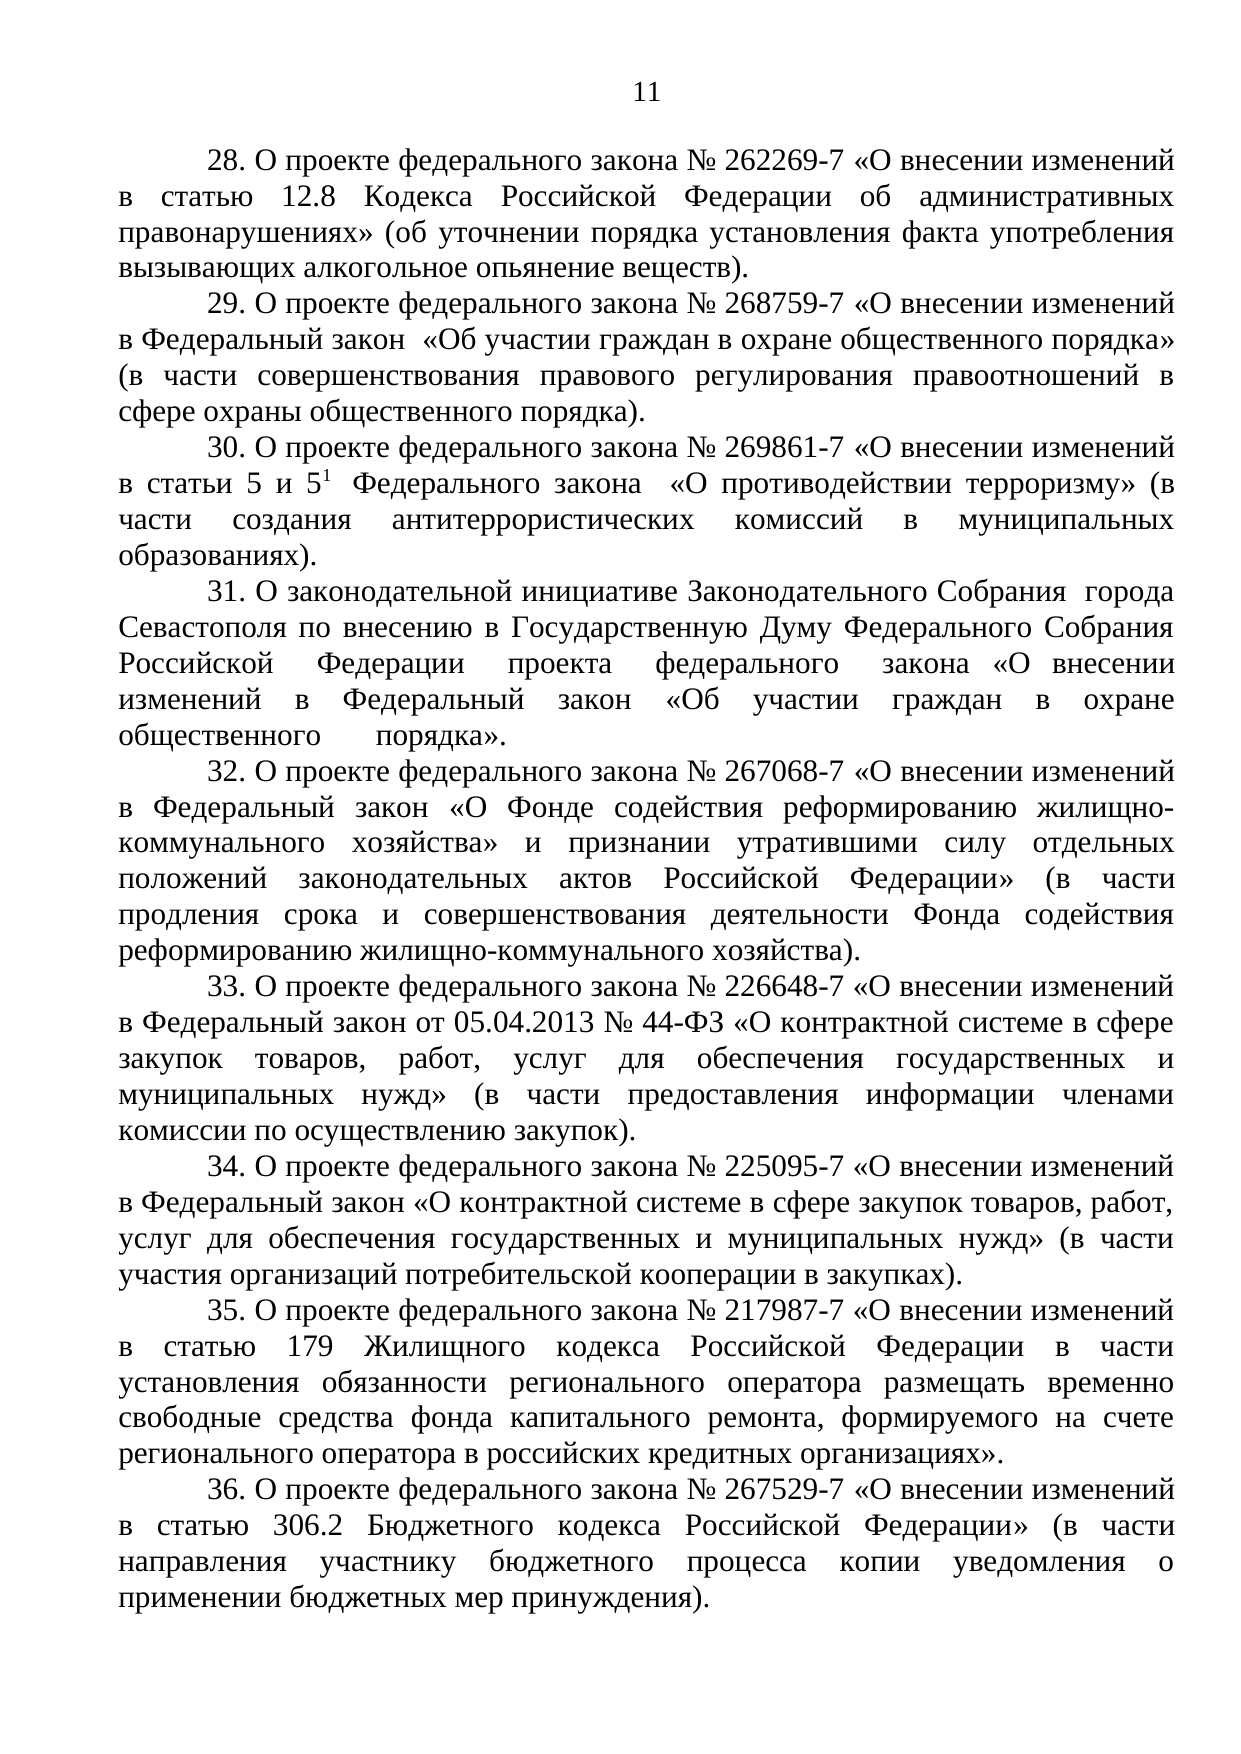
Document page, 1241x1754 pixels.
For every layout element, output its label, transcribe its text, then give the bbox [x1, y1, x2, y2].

text 28. О проекте федерального закона № 262269-7 «О внесении изменений в статью 12.8 Кодекса Российской Федерации об административных правонарушениях» (об уточнении порядка установления факта употребления вызывающих алкогольное опьянение веществ). [118, 141, 1175, 285]
text 33. О проекте федерального закона № 226648-7 «О внесении изменений в Федеральный закон от 05.04.2013 № 44-ФЗ «О контрактной системе в сфере закупок товаров, работ, услуг для обеспечения государственных и муниципальных нужд» (в части предоставления информации членами комиссии по осуществлению закупок). [118, 967, 1175, 1147]
text 32. О проекте федерального закона № 267068-7 «О внесении изменений в Федеральный закон «О Фонде содействия реформированию жилищно-коммунального хозяйства» и признании утратившими силу отдельных положений законодательных актов Российской Федерации» (в части продления срока и совершенствования деятельности Фонда содействия реформированию жилищно-коммунального хозяйства). [118, 752, 1175, 967]
text 31. О законодательной инициативе Законодательного Собрания города Севастополя по внесению в Государственную Думу Федерального Собрания Российской Федерации проекта федерального закона «О внесении изменений в Федеральный закон «Об участии граждан в охране общественного порядка». [118, 572, 1175, 752]
text 34. О проекте федерального закона № 225095-7 «О внесении изменений в Федеральный закон «О контрактной системе в сфере закупок товаров, работ, услуг для обеспечения государственных и муниципальных нужд» (в части участия организаций потребительской кооперации в закупках). [118, 1147, 1175, 1291]
text 29. О проекте федерального закона № 268759-7 «О внесении изменений в Федеральный закон «Об участии граждан в охране общественного порядка» (в части совершенствования правового регулирования правоотношений в сфере охраны общественного порядка). [118, 285, 1175, 428]
text 35. О проекте федерального закона № 217987-7 «О внесении изменений в статью 179 Жилищного кодекса Российской Федерации в части установления обязанности регионального оператора размещать временно свободные средства фонда капитального ремонта, формируемого на счете регионального оператора в российских кредитных организациях». [118, 1291, 1175, 1471]
text 36. О проекте федерального закона № 267529-7 «О внесении изменений в статью 306.2 Бюджетного кодекса Российской Федерации» (в части направления участнику бюджетного процесса копии уведомления о применении бюджетных мер принуждения). [118, 1471, 1175, 1614]
text 30. О проекте федерального закона № 269861-7 «О внесении изменений в статьи 5 и 51 Федерального закона «О противодействии терроризму» (в части создания антитеррористических комиссий в муниципальных образованиях). [118, 428, 1175, 572]
